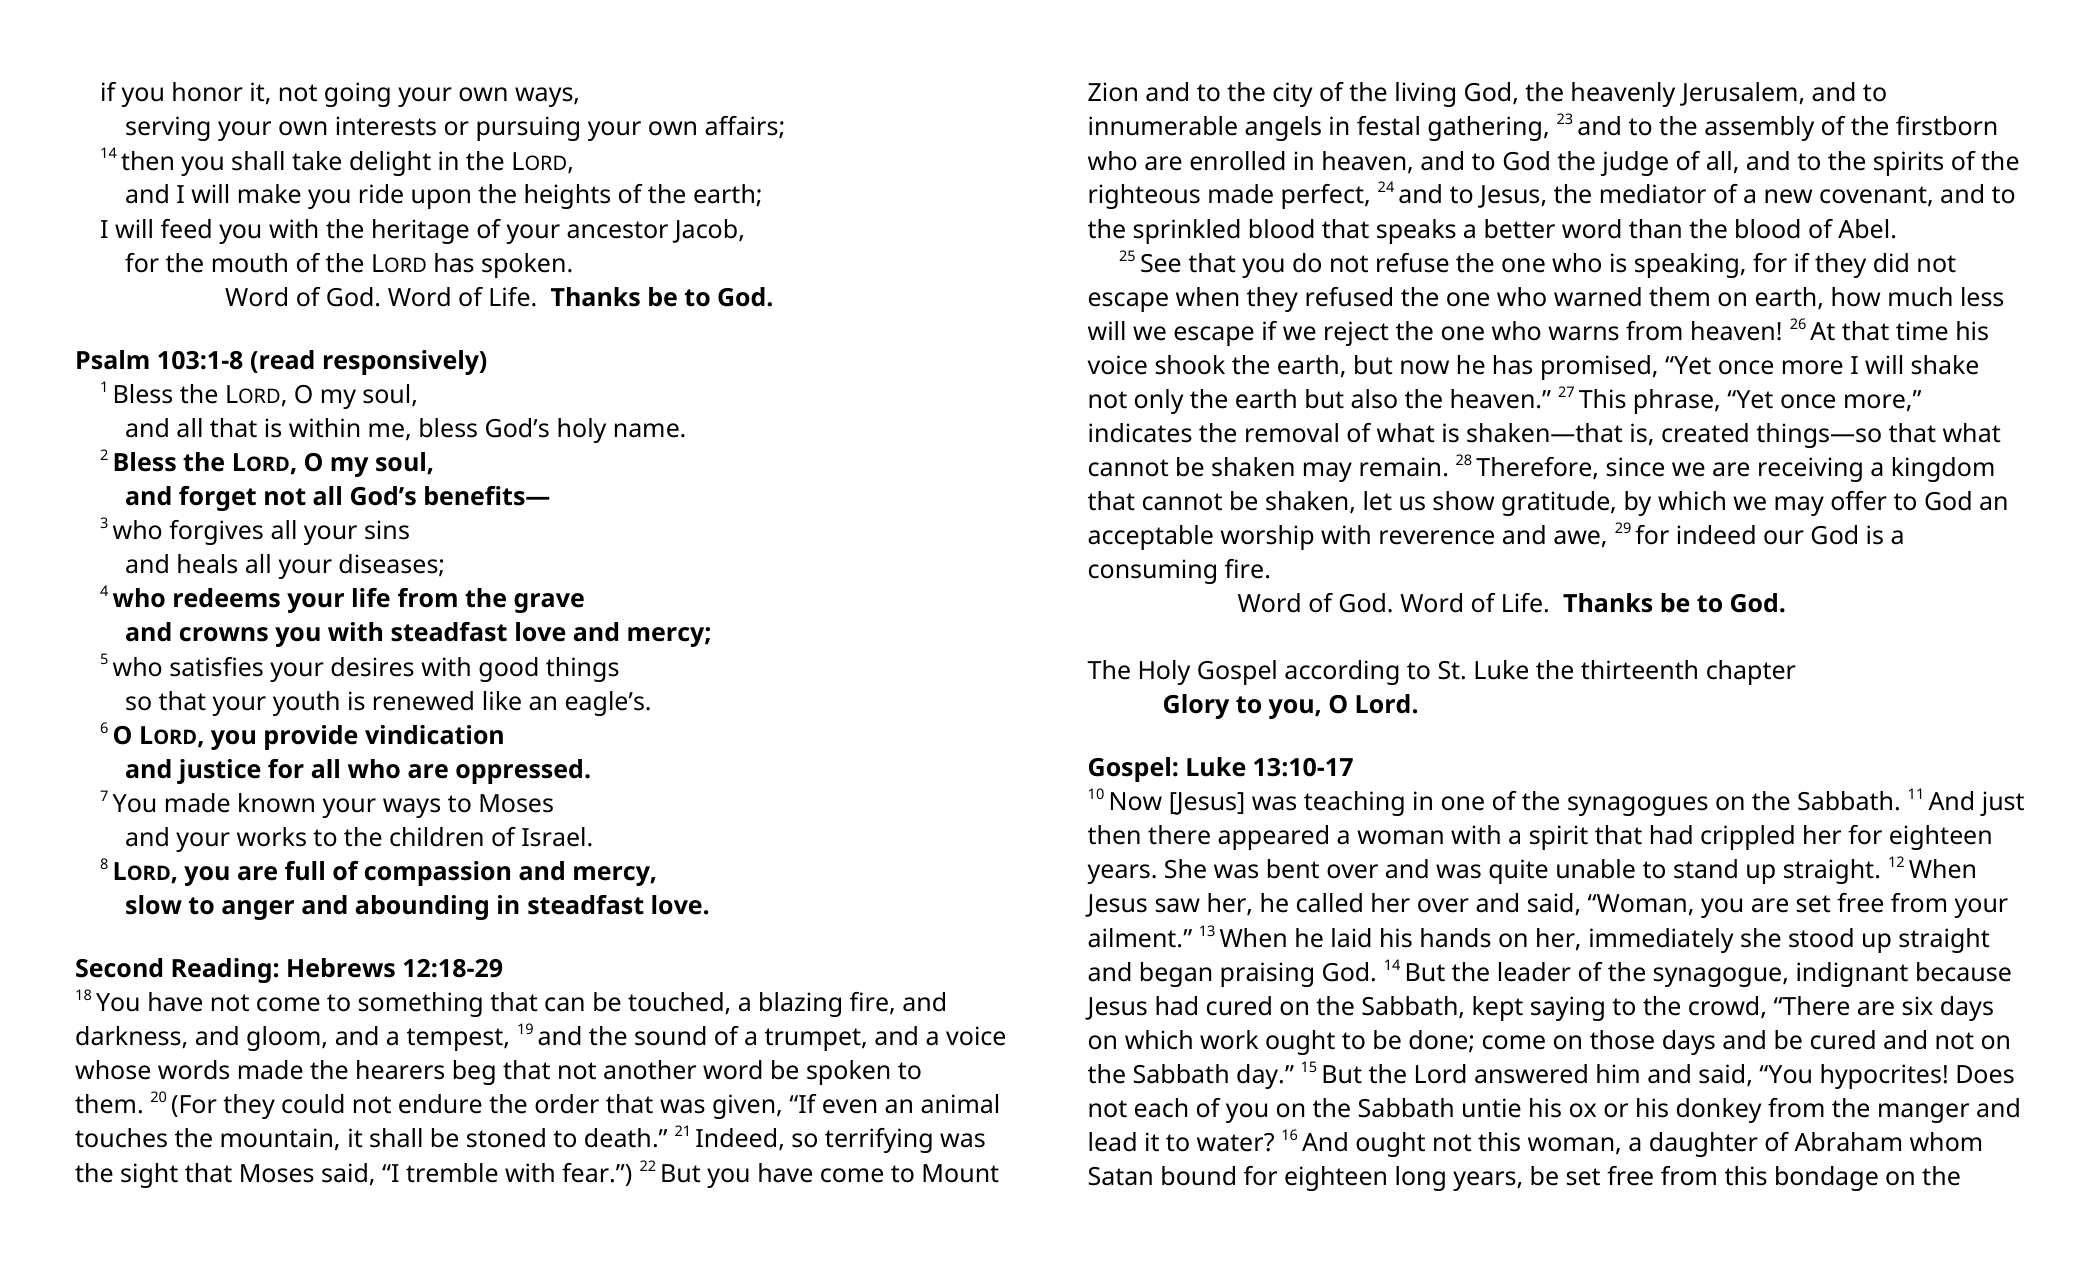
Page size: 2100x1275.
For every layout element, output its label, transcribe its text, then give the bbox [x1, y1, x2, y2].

text 18 You have not come to something that can be touched, a blazing fire, and darkness, and gloom, and a tempest, 19 and the sound of a trumpet, and a voice whose words made the hearers beg that not another word be spoken to them. 20 (For they could not endure the order that was given, “If even an animal touches the mountain, it shall be stoned to death.” 21 Indeed, so terrifying was the sight that Moses said, “I tremble with fear.”) 22 But you have come to Mount Zion and to the city of the living God, the heavenly Jerusalem, and to innumerable angels in festal gathering, 23 and to the assembly of the firstborn who are enrolled in heaven, and to God the judge of all, and to the spirits of the righteous made perfect, 24 and to Jesus, the mediator of a new covenant, and to the sprinkled blood that speaks a better word than the blood of Abel. 25 See that you do not refuse the one who is speaking, for if they did not escape when they refused the one who warned them on earth, how much less will we escape if we reject the one who warns from heaven! 26 At that time his voice shook the earth, but now he has promised, “Yet once more I will shake not only the earth but also the heaven.” 27 This phrase, “Yet once more,” indicates the removal of what is shaken—that is, created things—so that what cannot be shaken may remain. 28 Therefore, since we are receiving a kingdom that cannot be shaken, let us show gratitude, by which we may offer to God an acceptable worship with reverence and awe, 29 for indeed our God is a consuming fire. [1087, 75, 2025, 586]
text Glory to you, O Lord. [1087, 687, 2025, 721]
text The Holy Gospel according to St. Luke the thirteenth chapter [1087, 653, 2025, 687]
text 1 Bless the Lord, O my soul, and all that is within me, bless God’s holy name. 2 Bless the Lord, O my soul, and forget not all God’s benefits— 3 who forgives all your sins and heals all your diseases; 4 who redeems your life from the grave and crowns you with steadfast love and mercy; 5 who satisfies your desires with good things so that your youth is renewed like an eagle’s. 6 O Lord, you provide vindication and justice for all who are oppressed. 7 You made known your ways to Moses and your works to the children of Israel. 8 Lord, you are full of compassion and mercy, slow to anger and abounding in steadfast love. [75, 377, 1012, 922]
text 18 You have not come to something that can be touched, a blazing fire, and darkness, and gloom, and a tempest, 19 and the sound of a trumpet, and a voice whose words made the hearers beg that not another word be spoken to them. 20 (For they could not endure the order that was given, “If even an animal touches the mountain, it shall be stoned to death.” 21 Indeed, so terrifying was the sight that Moses said, “I tremble with fear.”) 22 But you have come to Mount Zion and to the city of the living God, the heavenly Jerusalem, and to innumerable angels in festal gathering, 23 and to the assembly of the firstborn who are enrolled in heaven, and to God the judge of all, and to the spirits of the righteous made perfect, 24 and to Jesus, the mediator of a new covenant, and to the sprinkled blood that speaks a better word than the blood of Abel. 25 See that you do not refuse the one who is speaking, for if they did not escape when they refused the one who warned them on earth, how much less will we escape if we reject the one who warns from heaven! 26 At that time his voice shook the earth, but now he has promised, “Yet once more I will shake not only the earth but also the heaven.” 27 This phrase, “Yet once more,” indicates the removal of what is shaken—that is, created things—so that what cannot be shaken may remain. 28 Therefore, since we are receiving a kingdom that cannot be shaken, let us show gratitude, by which we may offer to God an acceptable worship with reverence and awe, 29 for indeed our God is a consuming fire. [75, 985, 1012, 1189]
text Gospel: Luke 13:10-17 [1087, 750, 2025, 784]
text Second Reading: Hebrews 12:18-29 [75, 951, 1012, 985]
text Word of God. Word of Life. Thanks be to God. [1087, 586, 2025, 620]
text Word of God. Word of Life. Thanks be to God. [75, 279, 1012, 313]
text Psalm 103:1-8 (read responsively) [75, 343, 1012, 377]
